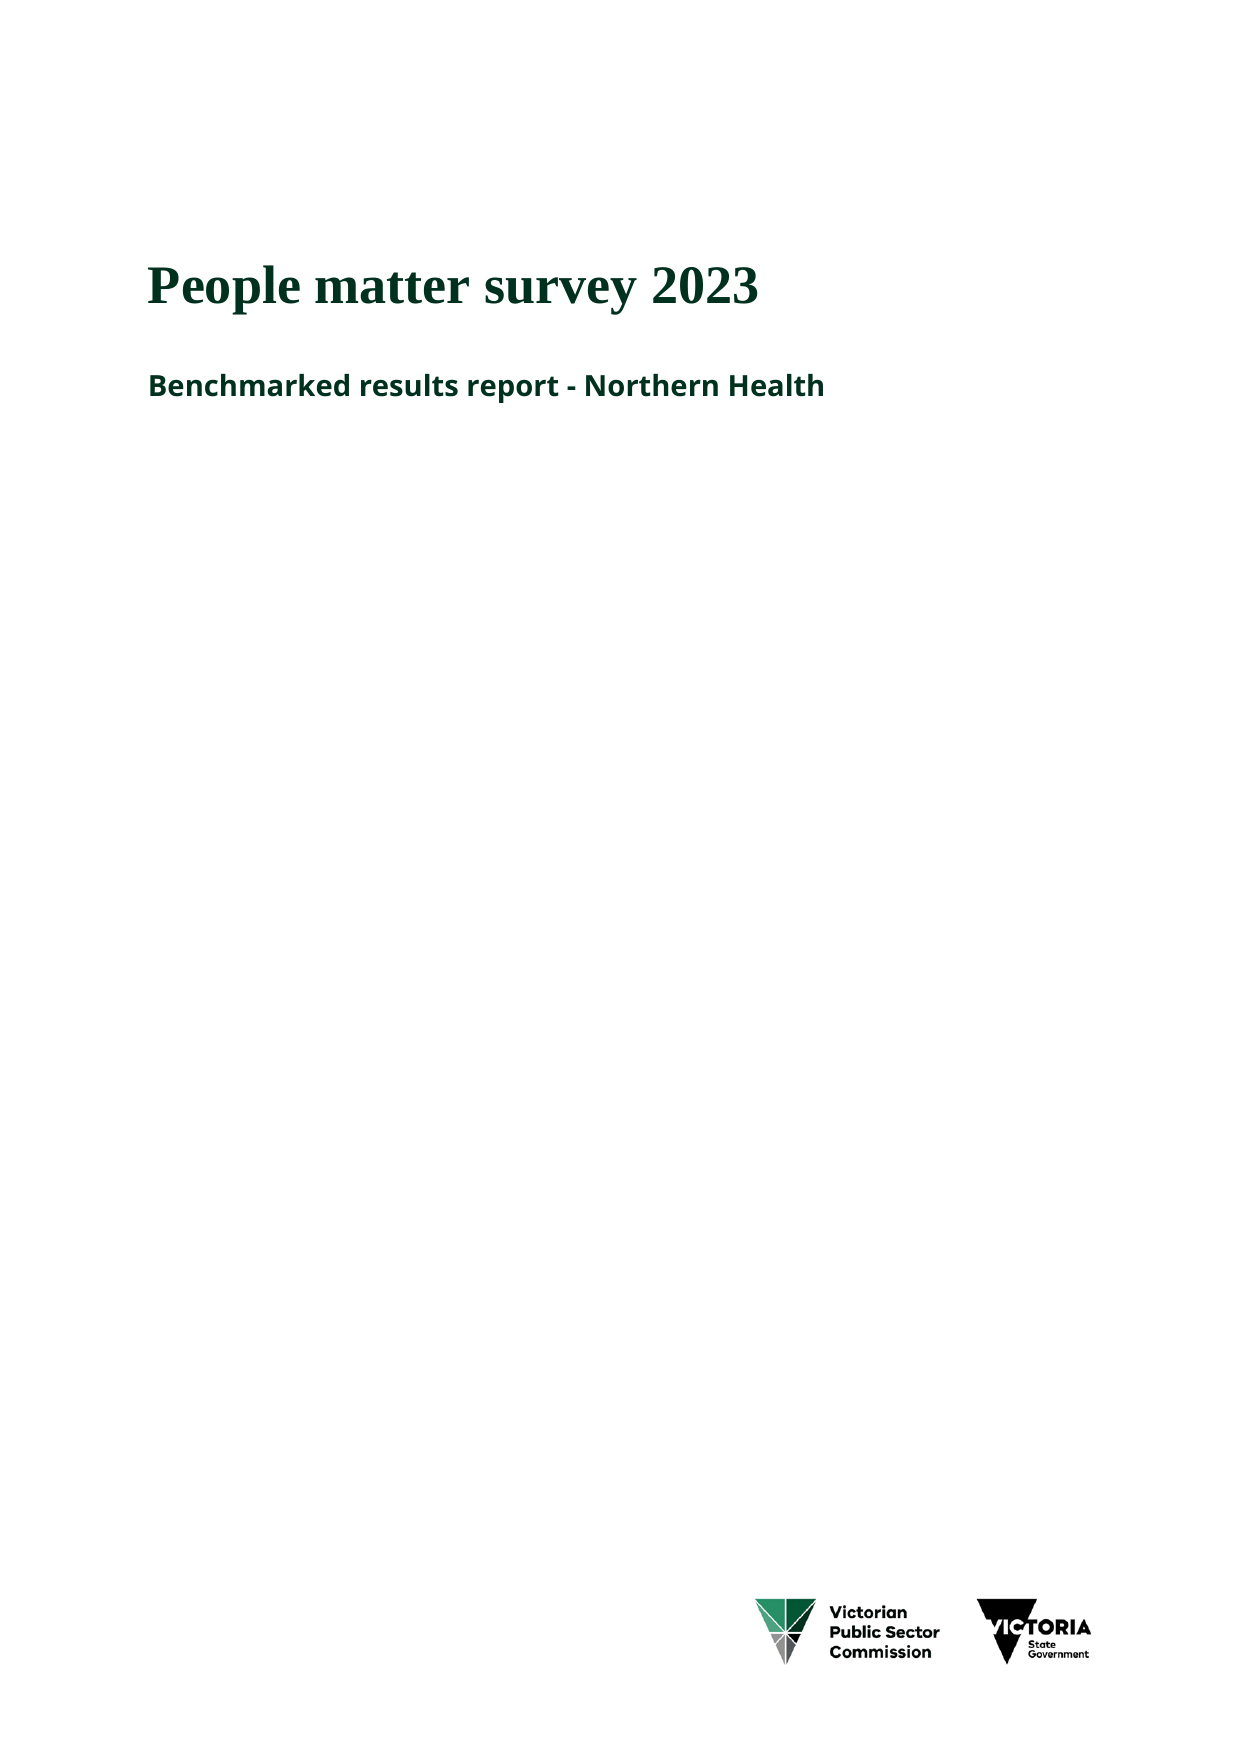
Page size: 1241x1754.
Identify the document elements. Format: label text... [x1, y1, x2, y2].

title People matter survey 2023 [148, 253, 1092, 315]
subtitle Benchmarked results report - Northern Health [148, 365, 1092, 405]
picture [754, 1598, 1093, 1666]
